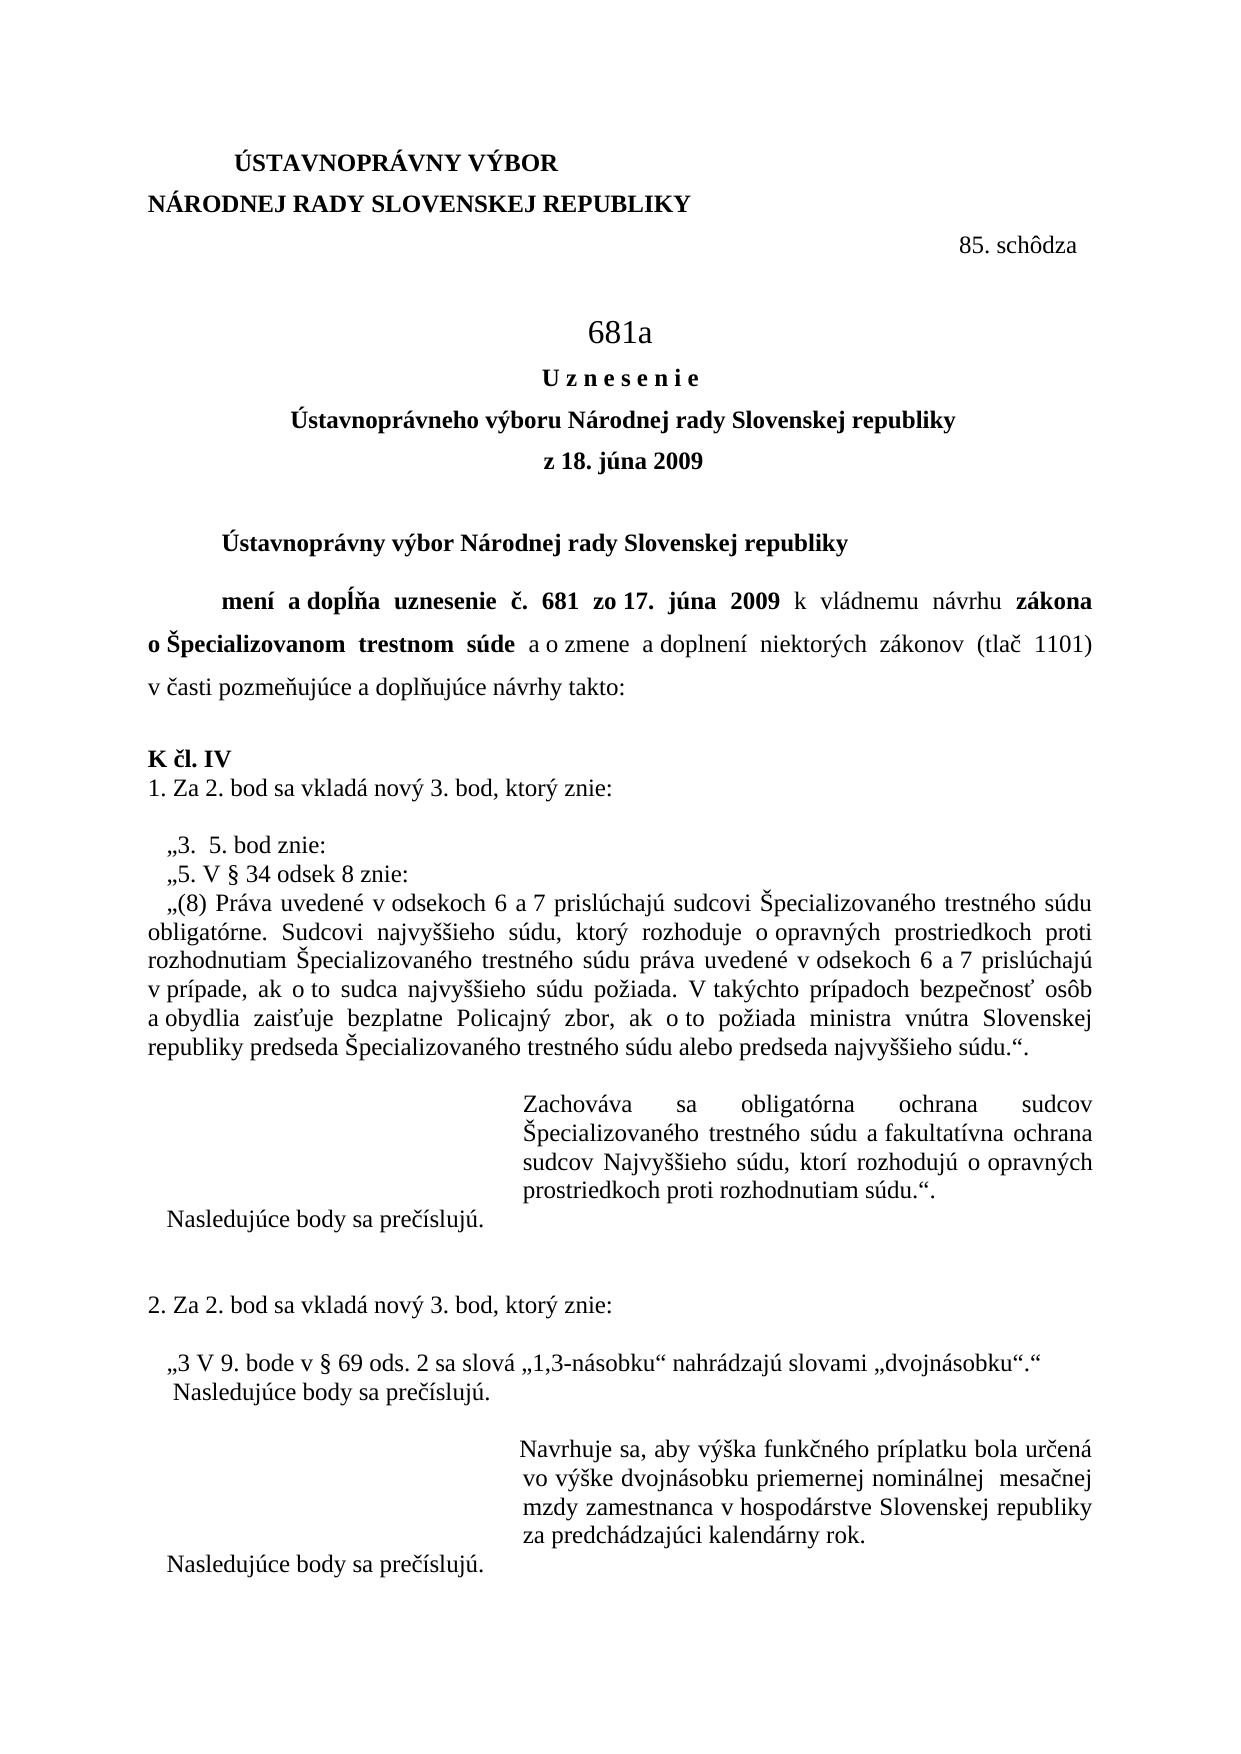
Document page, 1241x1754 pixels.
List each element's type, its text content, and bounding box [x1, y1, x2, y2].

text 85. schôdza [295, 230, 1093, 259]
text Ústavnoprávneho výboru Národnej rady Slovenskej republiky [148, 405, 1093, 433]
text Nasledujúce body sa prečíslujú. [148, 1549, 1093, 1578]
text 681a [148, 313, 1093, 351]
text „3 V 9. bode v § 69 ods. 2 sa slová „1,3-násobku“ nahrádzajú slovami „dvojnásobku“.“ [148, 1348, 1093, 1377]
text NÁRODNEJ RADY SLOVENSKEJ REPUBLIKY [148, 189, 1093, 218]
text „5. V § 34 odsek 8 znie: [148, 859, 1093, 888]
text Ústavnoprávny výbor Národnej rady Slovenskej republiky [148, 528, 1093, 557]
text 2. Za 2. bod sa vkladá nový 3. bod, ktorý znie: [148, 1290, 1093, 1319]
text Navrhuje sa, aby výška funkčného príplatku bola určená vo výške dvojnásobku priemernej nominálnej mesačnej mzdy zamestnanca v hospodárstve Slovenskej republiky za predchádzajúci kalendárny rok. [504, 1434, 1093, 1549]
text 1. Za 2. bod sa vkladá nový 3. bod, ktorý znie: [148, 773, 1093, 802]
text Nasledujúce body sa prečíslujú. [148, 1377, 1093, 1405]
text Zachováva sa obligatórna ochrana sudcov Špecializovaného trestného súdu a fakultatívna ochrana sudcov Najvyššieho súdu, ktorí rozhodujú o opravných prostriedkoch proti rozhodnutiam súdu.“. [148, 1089, 1093, 1204]
text mení a dopĺňa uznesenie č. 681 zo 17. júna 2009 k vládnemu návrhu zákona o Špecializovanom trestnom súde a o zmene a doplnení niektorých zákonov (tlač 1101) v časti pozmeňujúce a doplňujúce návrhy takto: [148, 586, 1093, 701]
text z 18. júna 2009 [148, 446, 1093, 475]
text K čl. IV [148, 744, 1093, 773]
text „3. 5. bod znie: [148, 830, 1093, 859]
text Nasledujúce body sa prečíslujú. [148, 1204, 1093, 1233]
subtitle ÚSTAVNOPRÁVNY VÝBOR [148, 148, 1093, 176]
text „(8) Práva uvedené v odsekoch 6 a 7 prislúchajú sudcovi Špecializovaného trestného súdu obligatórne. Sudcovi najvyššieho súdu, ktorý rozhoduje o opravných prostriedkoch proti rozhodnutiam Špecializovaného trestného súdu práva uvedené v odsekoch 6 a 7 prislúchajú v prípade, ak o to sudca najvyššieho súdu požiada. V takýchto prípadoch bezpečnosť osôb a obydlia zaisťuje bezplatne Policajný zbor, ak o to požiada ministra vnútra Slovenskej republiky predseda Špecializovaného trestného súdu alebo predseda najvyššieho súdu.“. [148, 888, 1093, 1060]
text U z n e s e n i e [148, 363, 1093, 392]
